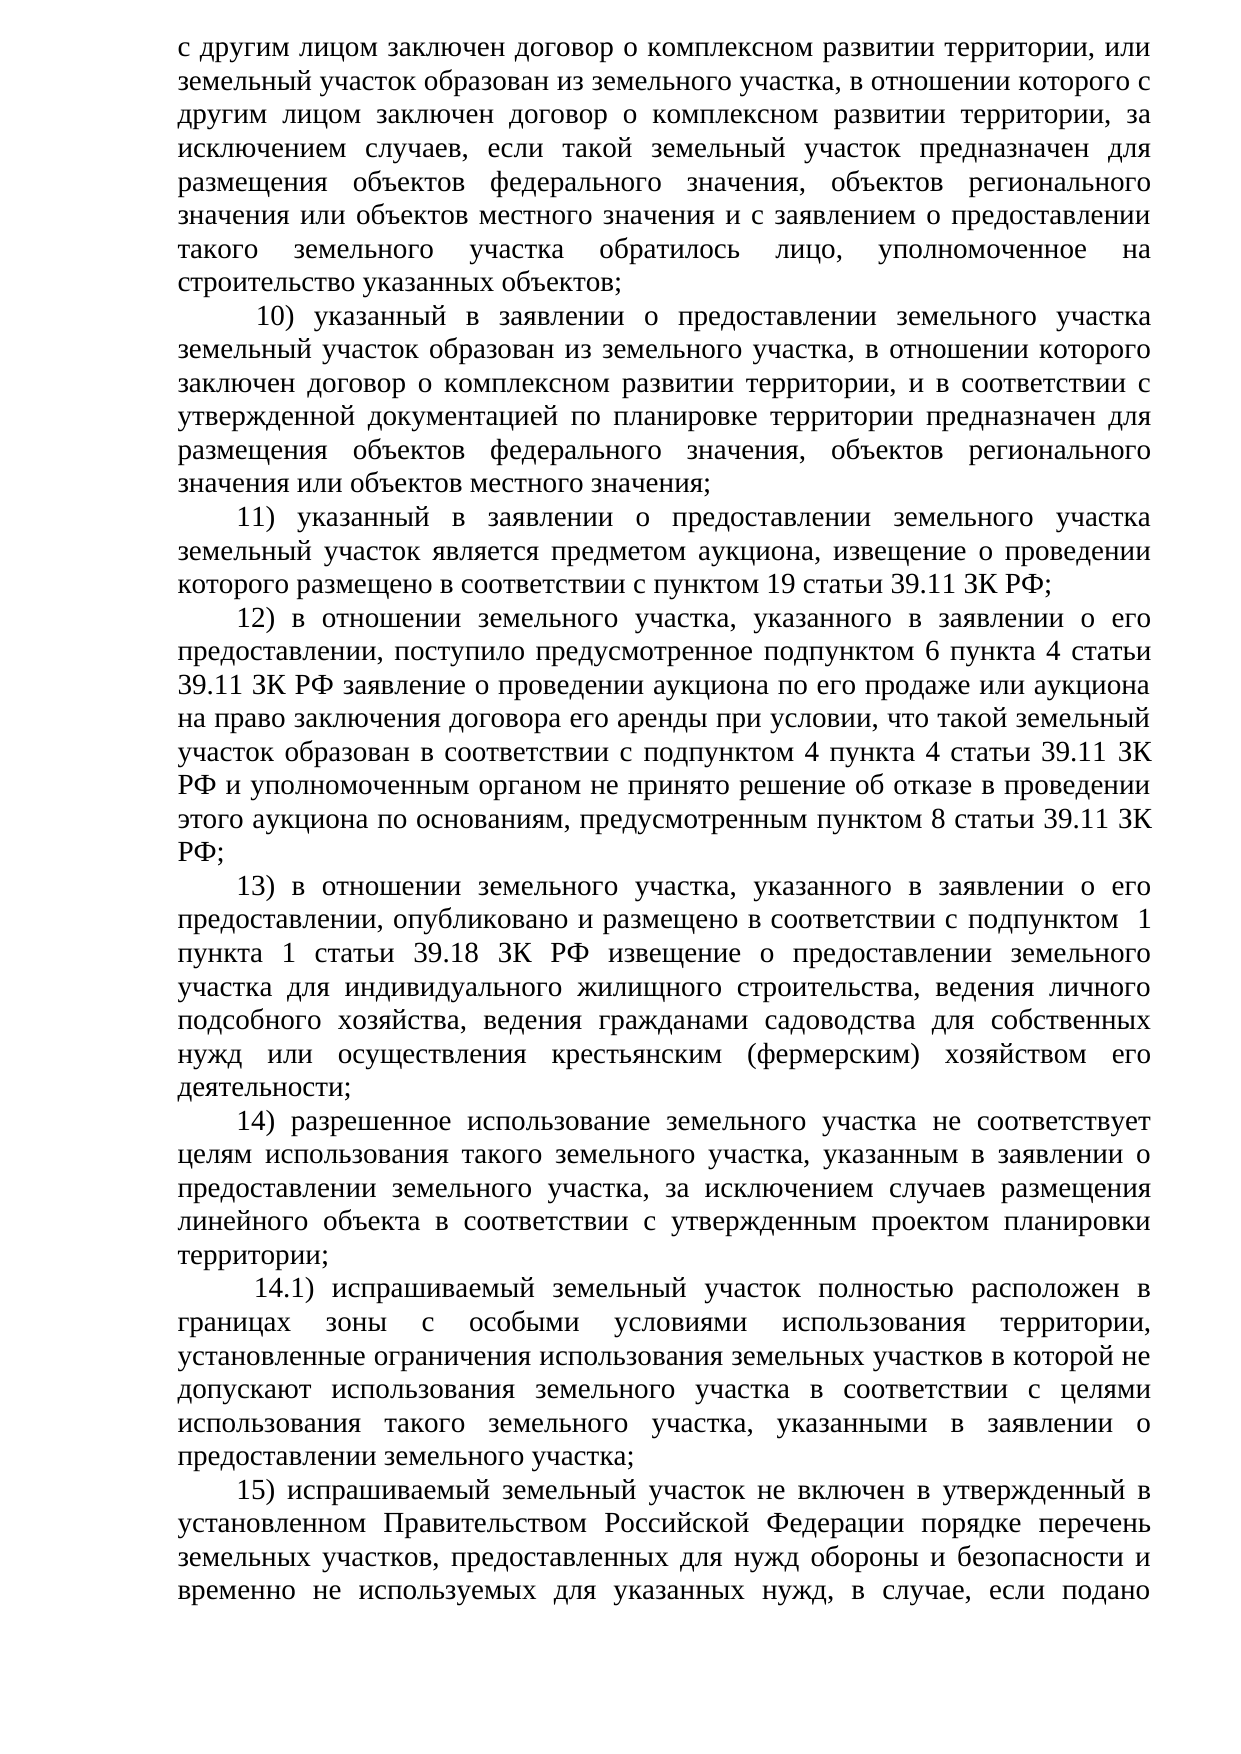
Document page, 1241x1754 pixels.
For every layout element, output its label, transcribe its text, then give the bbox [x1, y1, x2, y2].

text 14) разрешенное использование земельного участка не соответствует целям использования такого земельного участка, указанным в заявлении о предоставлении земельного участка, за исключением случаев размещения линейного объекта в соответствии с утвержденным проектом планировки территории; [177, 1103, 1152, 1271]
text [177, 1472, 1152, 1606]
text 12) в отношении земельного участка, указанного в заявлении о его предоставлении, поступило предусмотренное подпунктом 6 пункта 4 статьи 39.11 ЗК РФ заявление о проведении аукциона по его продаже или аукциона на право заключения договора его аренды при условии, что такой земельный участок образован в соответствии с подпунктом 4 пункта 4 статьи 39.11 ЗК РФ и уполномоченным органом не принято решение об отказе в проведении этого аукциона по основаниям, предусмотренным пунктом 8 статьи 39.11 ЗК РФ; [177, 600, 1152, 868]
text 13) в отношении земельного участка, указанного в заявлении о его предоставлении, опубликовано и размещено в соответствии с подпунктом 1 пункта 1 статьи 39.18 ЗК РФ извещение о предоставлении земельного участка для индивидуального жилищного строительства, ведения личного подсобного хозяйства, ведения гражданами садоводства для собственных нужд или осуществления крестьянским (фермерским) хозяйством его деятельности; [177, 868, 1152, 1103]
text 10) указанный в заявлении о предоставлении земельного участка земельный участок образован из земельного участка, в отношении которого заключен договор о комплексном развитии территории, и в соответствии с утвержденной документацией по планировке территории предназначен для размещения объектов федерального значения, объектов регионального значения или объектов местного значения; [177, 298, 1152, 499]
text 14.1) испрашиваемый земельный участок полностью расположен в границах зоны с особыми условиями использования территории, установленные ограничения использования земельных участков в которой не допускают использования земельного участка в соответствии с целями использования такого земельного участка, указанными в заявлении о предоставлении земельного участка; [177, 1271, 1152, 1472]
text 11) указанный в заявлении о предоставлении земельного участка земельный участок является предметом аукциона, извещение о проведении которого размещено в соответствии с пунктом 19 статьи 39.11 ЗК РФ; [177, 499, 1152, 600]
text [177, 29, 1152, 298]
